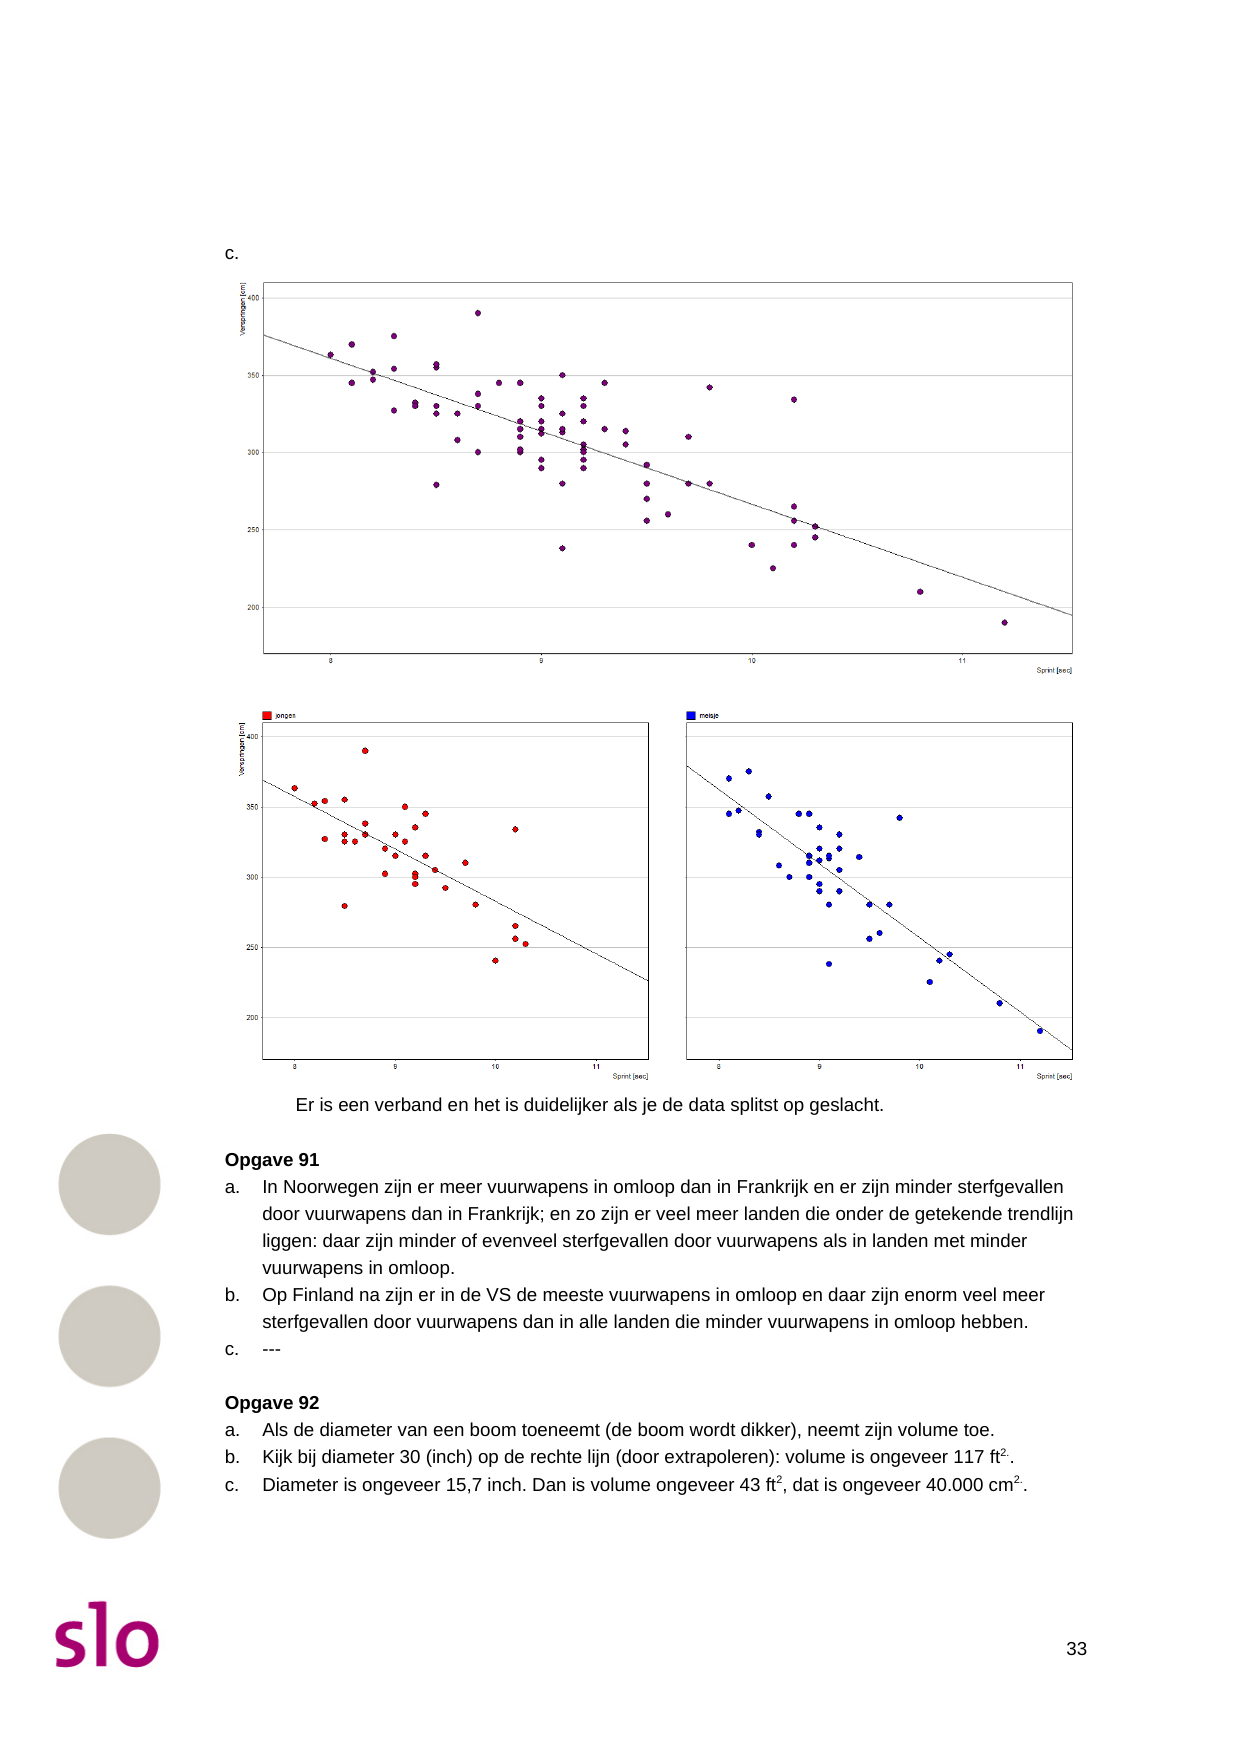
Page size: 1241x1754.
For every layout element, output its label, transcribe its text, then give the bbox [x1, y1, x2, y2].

text Opgave 91 [224, 1143, 1092, 1170]
text Opgave 92 [224, 1387, 1092, 1414]
list --- [224, 1332, 1092, 1359]
list Op Finland na zijn er in de VS de meeste vuurwapens in omloop en daar zijn enorm veel meer sterfgevallen door vuurwapens dan in alle landen die minder vuurwapens in omloop hebben. [224, 1278, 1092, 1332]
picture [37, 1117, 176, 1682]
list Kijk bij diameter 30 (inch) op de rechte lijn (door extrapoleren): volume is ongeveer 117 ft2.. [224, 1441, 1092, 1468]
list Diameter is ongeveer 15,7 inch. Dan is volume ongeveer 43 ft2, dat is ongeveer 40.000 cm2.. [224, 1468, 1092, 1495]
text c. [224, 236, 1092, 263]
picture [226, 264, 1110, 680]
picture [225, 697, 1111, 1095]
list In Noorwegen zijn er meer vuurwapens in omloop dan in Frankrijk en er zijn minder sterfgevallen door vuurwapens dan in Frankrijk; en zo zijn er veel meer landen die onder de getekende trendlijn liggen: daar zijn minder of evenveel sterfgevallen door vuurwapens als in landen met minder vuurwapens in omloop. [224, 1170, 1092, 1278]
list Als de diameter van een boom toeneemt (de boom wordt dikker), neemt zijn volume toe. [224, 1414, 1092, 1441]
